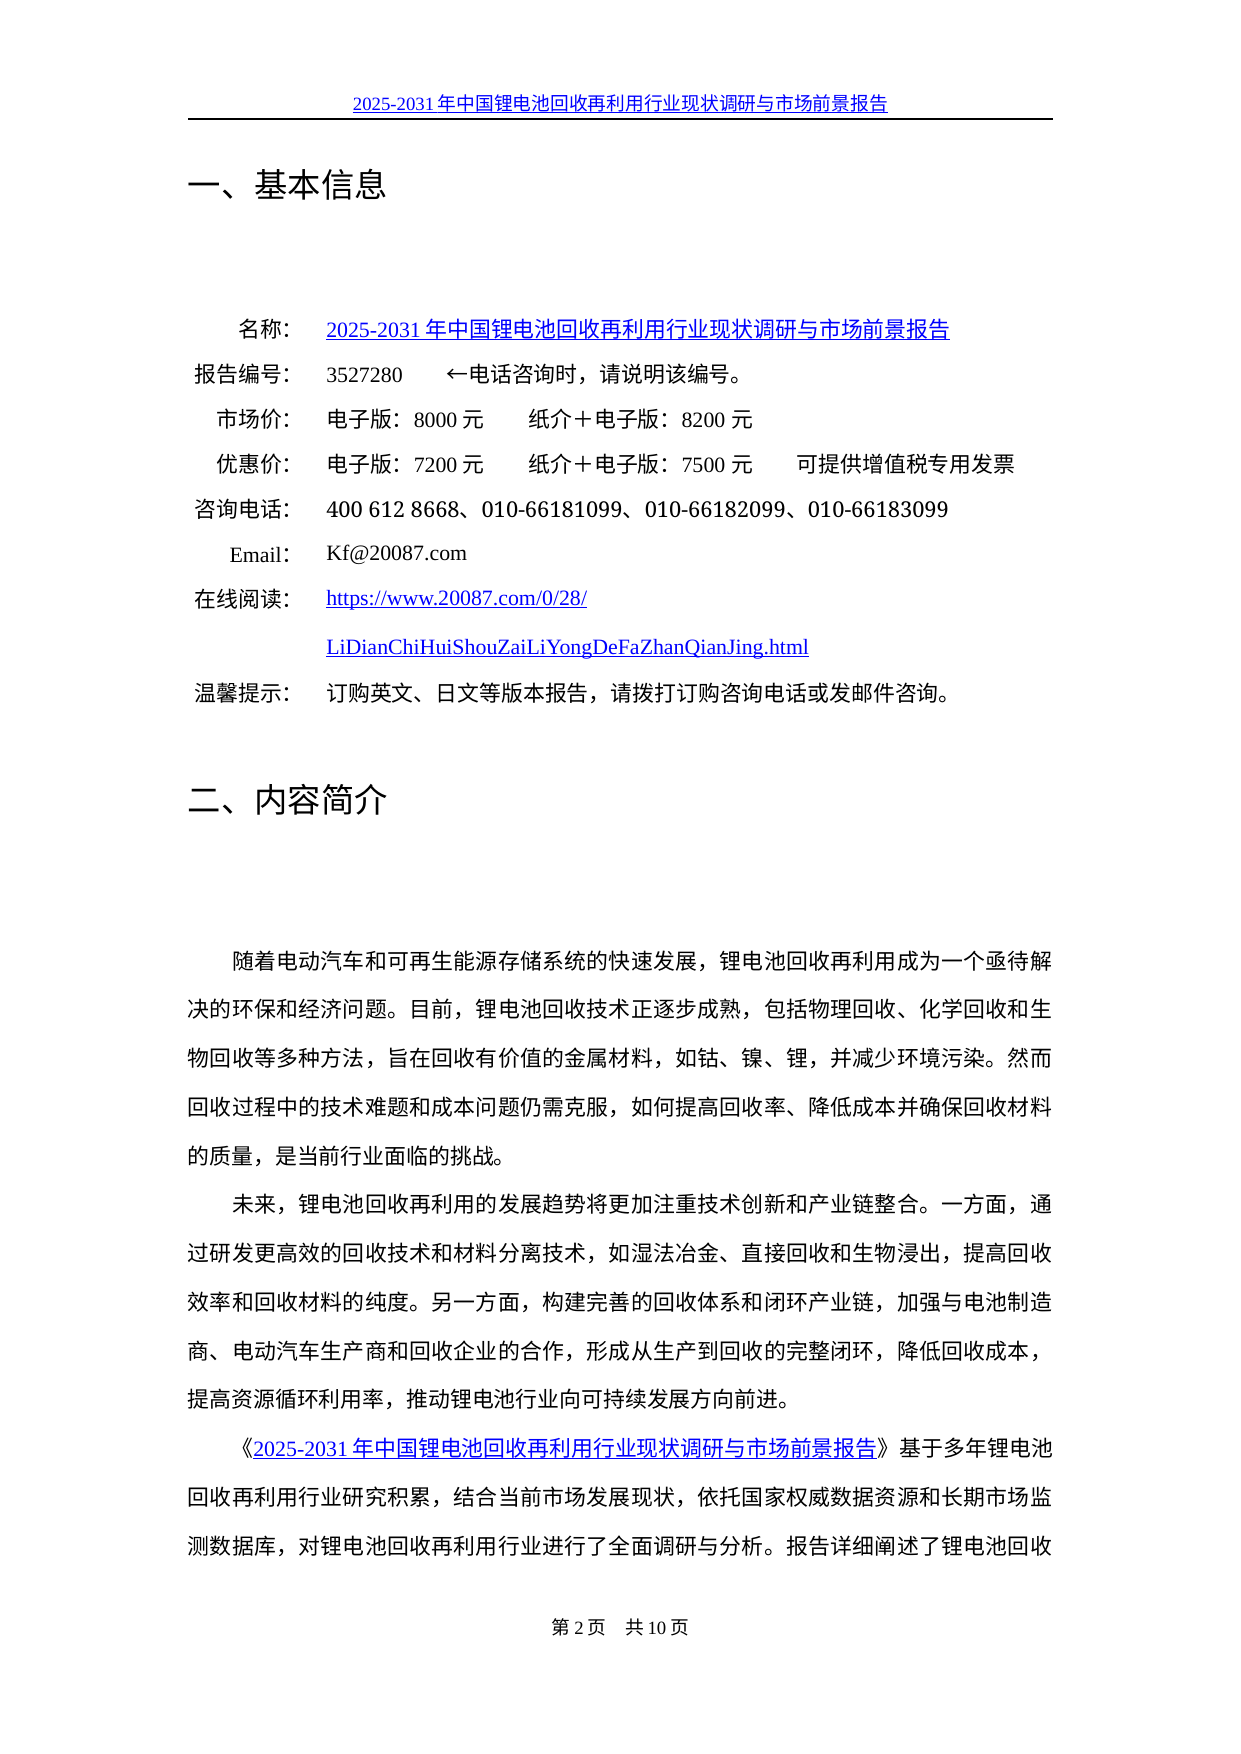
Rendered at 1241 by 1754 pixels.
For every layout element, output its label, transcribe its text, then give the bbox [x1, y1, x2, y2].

title 一、基本信息 [187, 150, 1053, 215]
table_cell 咨询电话： [167, 492, 315, 537]
table_header 2025-2031年中国锂电池回收再利用行业现状调研与市场前景报告 [315, 312, 1073, 357]
table_cell [315, 582, 1073, 675]
table_cell 报告编号： [167, 357, 315, 402]
table_cell 优惠价： [167, 447, 315, 492]
table_header 名称： [167, 312, 315, 357]
table_cell Email： [167, 537, 315, 582]
table_cell 市场价： [167, 402, 315, 447]
title 二、内容简介 [187, 766, 1053, 831]
table_cell 订购英文、日文等版本报告，请拨打订购咨询电话或发邮件咨询。 [315, 675, 1073, 720]
table_cell 电子版：8000 元 纸介＋电子版：8200 元 [315, 402, 1073, 447]
table_cell 400 612 8668、010-66181099、010-66182099、010-66183099 [315, 492, 1073, 537]
table_cell 电子版：7200 元 纸介＋电子版：7500 元 可提供增值税专用发票 [315, 447, 1073, 492]
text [187, 943, 1053, 1561]
table_cell Kf@20087.com [315, 537, 1073, 582]
table_cell 温馨提示： [167, 675, 315, 720]
table_cell 3527280 ←电话咨询时，请说明该编号。 [315, 357, 1073, 402]
table_cell 在线阅读： [167, 582, 315, 675]
